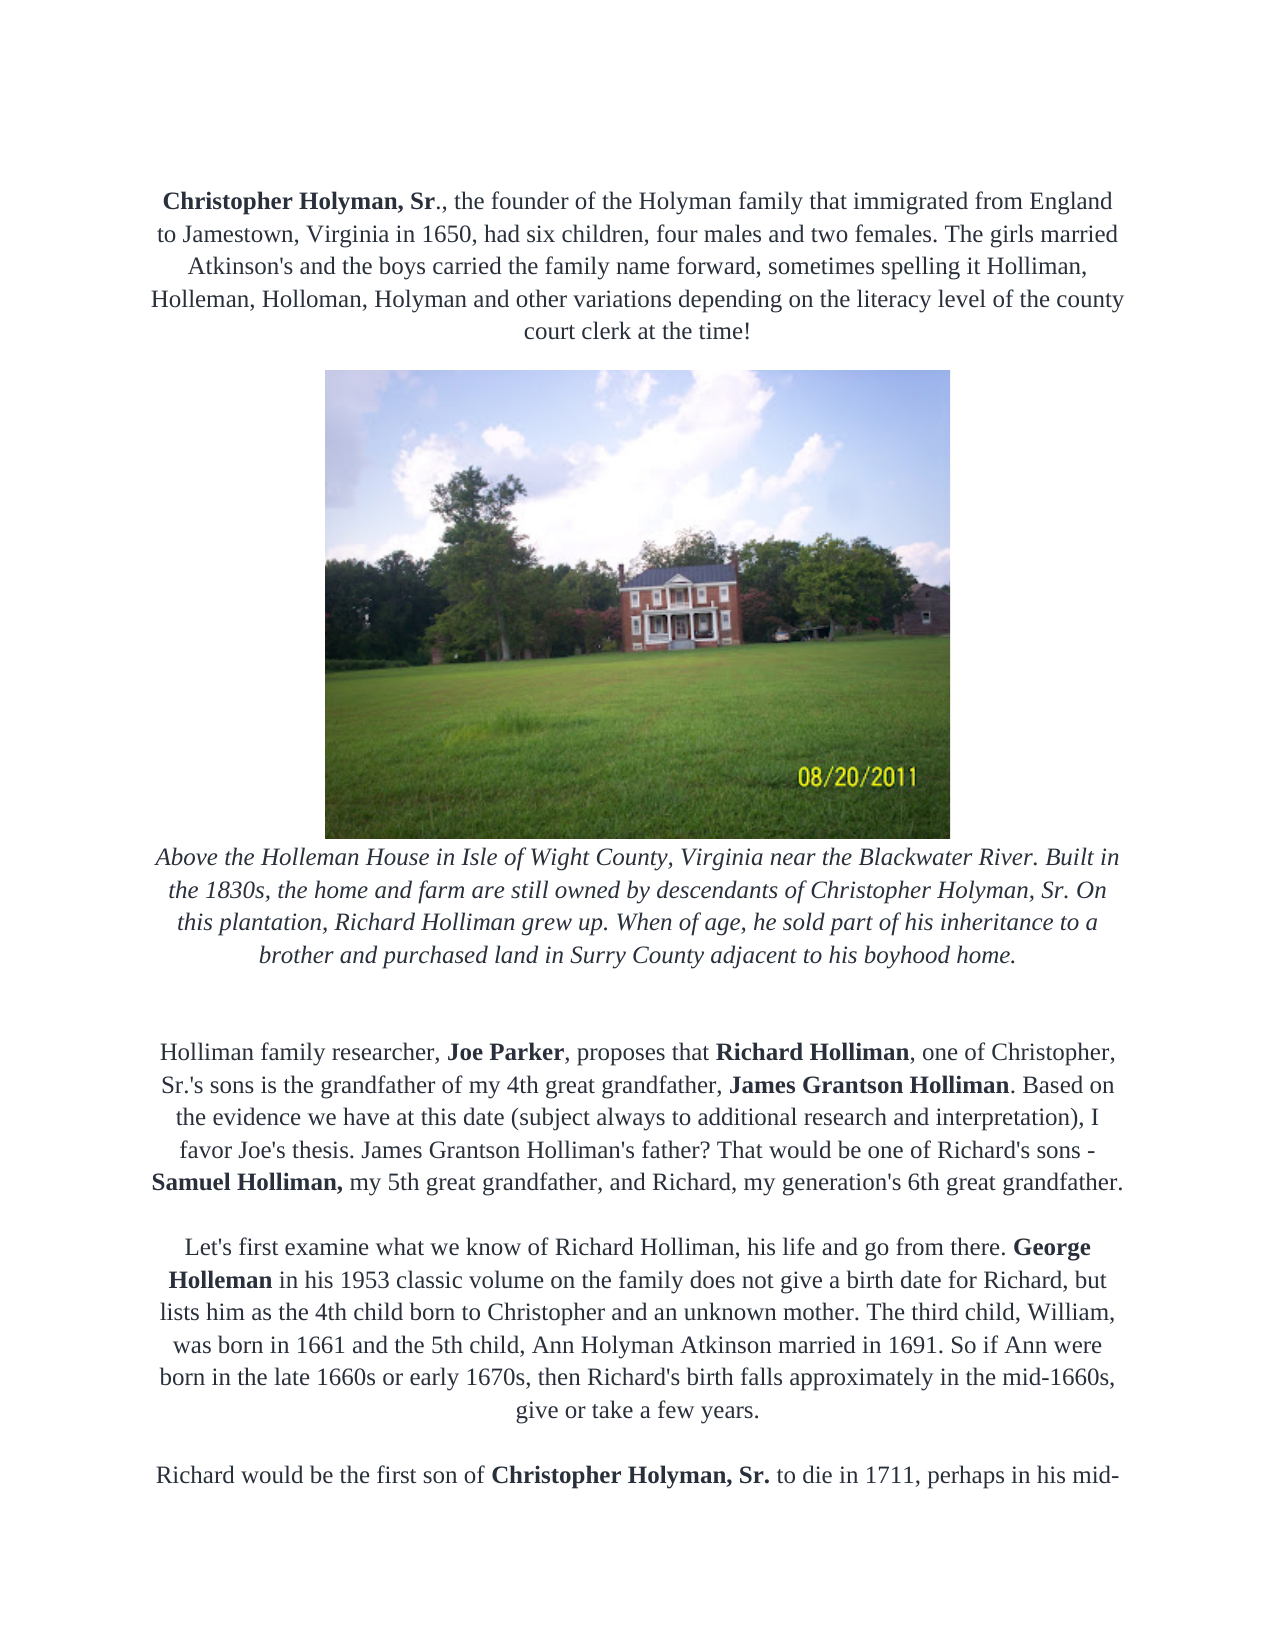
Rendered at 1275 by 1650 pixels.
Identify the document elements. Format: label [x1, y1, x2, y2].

text [150, 150, 1125, 345]
text [150, 839, 1125, 1489]
picture [325, 370, 951, 839]
